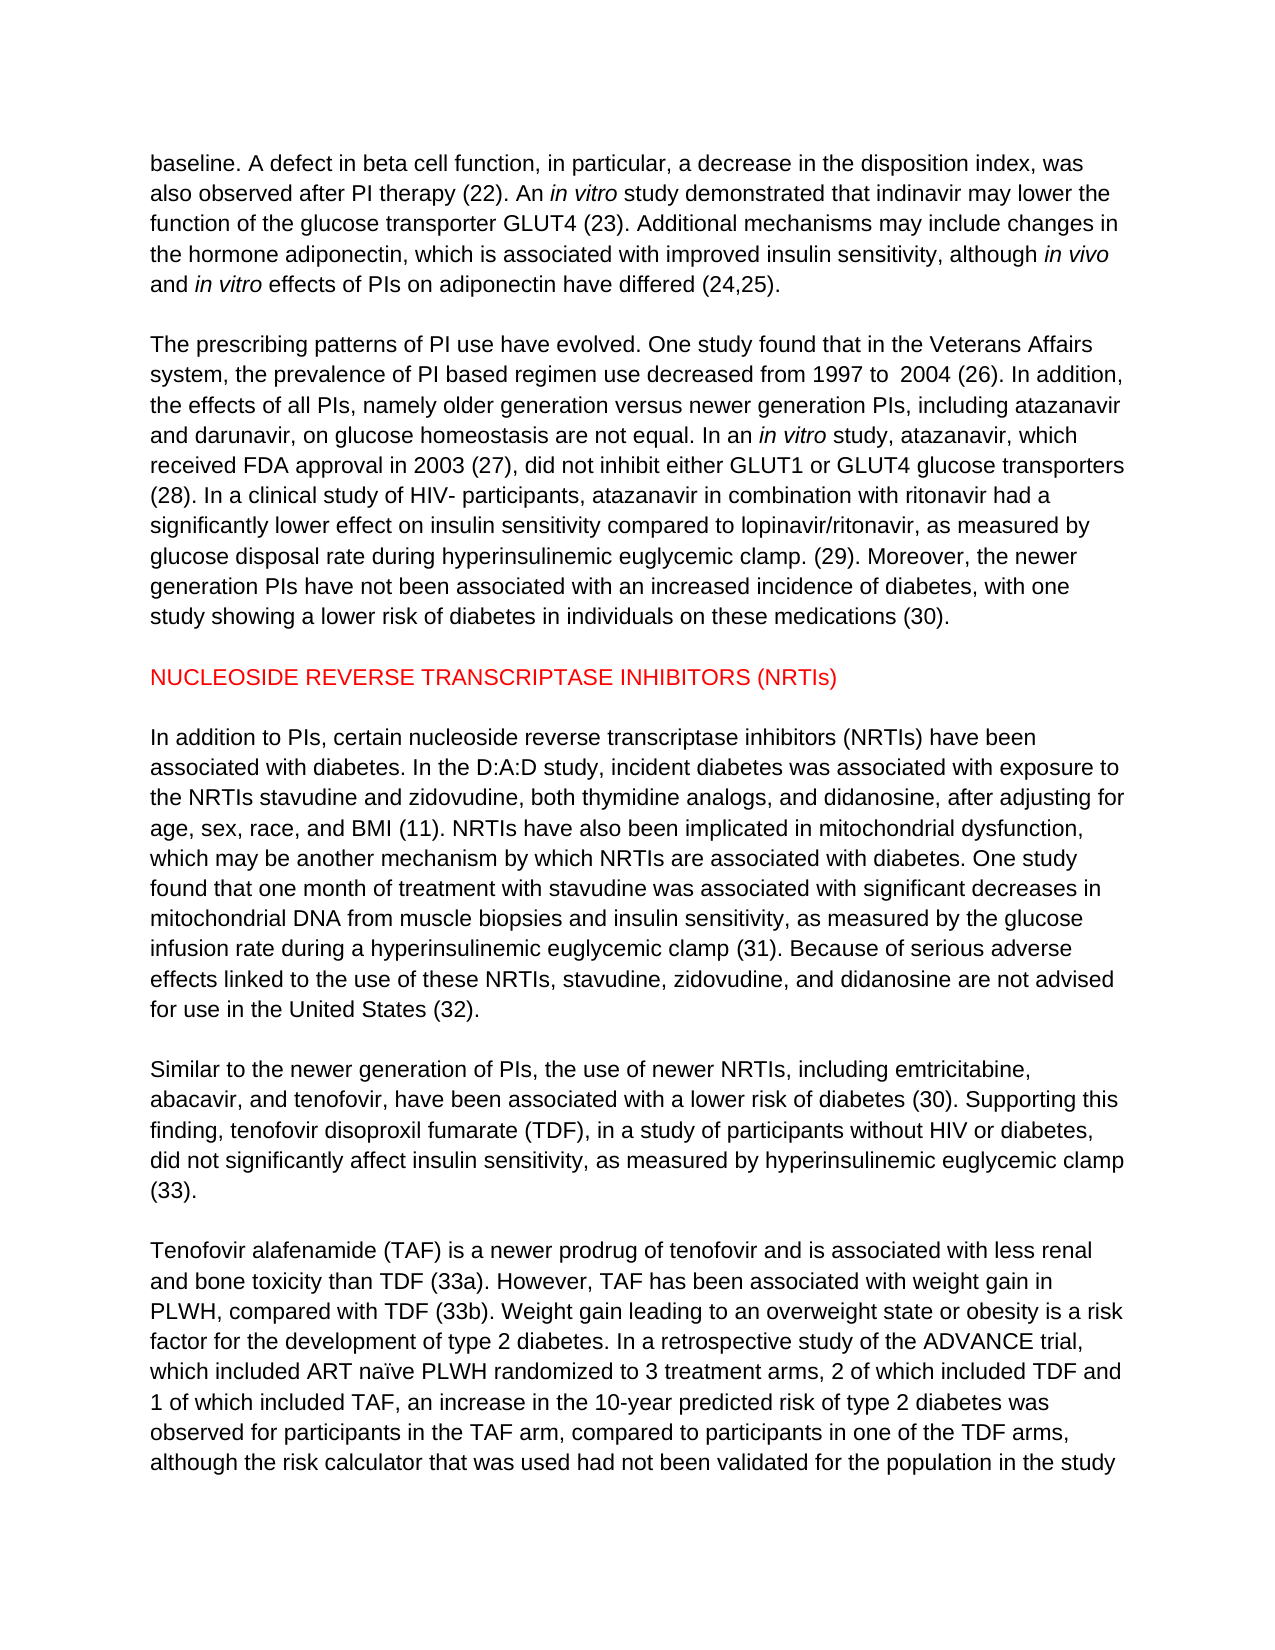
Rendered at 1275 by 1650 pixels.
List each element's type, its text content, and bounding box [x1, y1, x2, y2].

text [150, 150, 1125, 297]
text In addition to PIs, certain nucleoside reverse transcriptase inhibitors (NRTIs) have been associated with diabetes. In the D:A:D study, incident diabetes was associated with exposure to the NRTIs stavudine and zidovudine, both thymidine analogs, and didanosine, after adjusting for age, sex, race, and BMI (11). NRTIs have also been implicated in mitochondrial dysfunction, which may be another mechanism by which NRTIs are associated with diabetes. One study found that one month of treatment with stavudine was associated with significant decreases in mitochondrial DNA from muscle biopsies and insulin sensitivity, as measured by the glucose infusion rate during a hyperinsulinemic euglycemic clamp (31). Because of serious adverse effects linked to the use of these NRTIs, stavudine, zidovudine, and didanosine are not advised for use in the United States (32). [150, 724, 1125, 1022]
text The prescribing patterns of PI use have evolved. One study found that in the Veterans Affairs system, the prevalence of PI based regimen use decreased from 1997 to 2004 (26). In addition, the effects of all PIs, namely older generation versus newer generation PIs, including atazanavir and darunavir, on glucose homeostasis are not equal. In an in vitro study, atazanavir, which received FDA approval in 2003 (27), did not inhibit either GLUT1 or GLUT4 glucose transporters (28). In a clinical study of HIV- participants, atazanavir in combination with ritonavir had a significantly lower effect on insulin sensitivity compared to lopinavir/ritonavir, as measured by glucose disposal rate during hyperinsulinemic euglycemic clamp. (29). Moreover, the newer generation PIs have not been associated with an increased incidence of diabetes, with one study showing a lower risk of diabetes in individuals on these medications (30). [150, 331, 1125, 629]
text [150, 1237, 1125, 1475]
text Similar to the newer generation of PIs, the use of newer NRTIs, including emtricitabine, abacavir, and tenofovir, have been associated with a lower risk of diabetes (30). Supporting this finding, tenofovir disoproxil fumarate (TDF), in a study of participants without HIV or diabetes, did not significantly affect insulin sensitivity, as measured by hyperinsulinemic euglycemic clamp (33). [150, 1056, 1125, 1203]
text NUCLEOSIDE REVERSE TRANSCRIPTASE INHIBITORS (NRTIs) [150, 663, 1125, 690]
